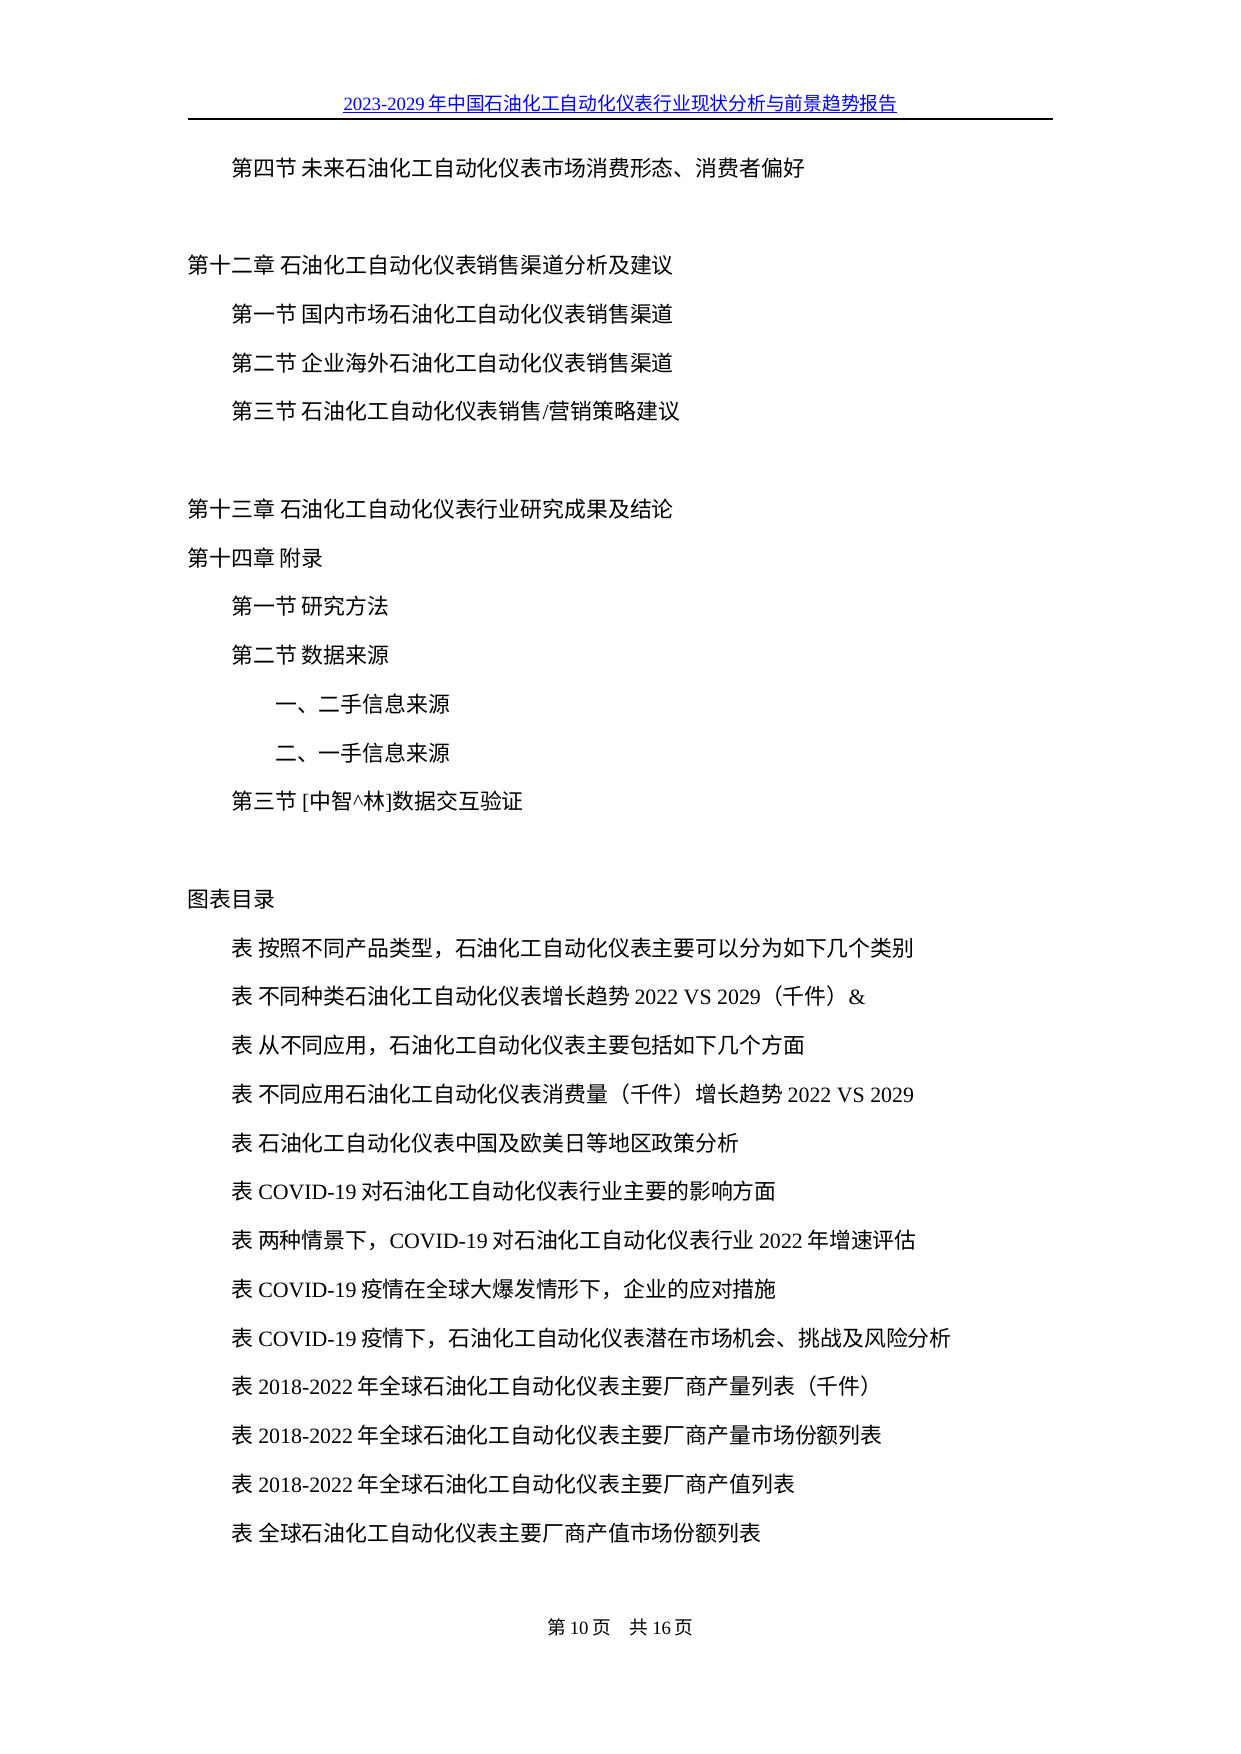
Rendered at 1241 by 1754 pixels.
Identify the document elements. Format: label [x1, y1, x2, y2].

text [187, 150, 1053, 1548]
